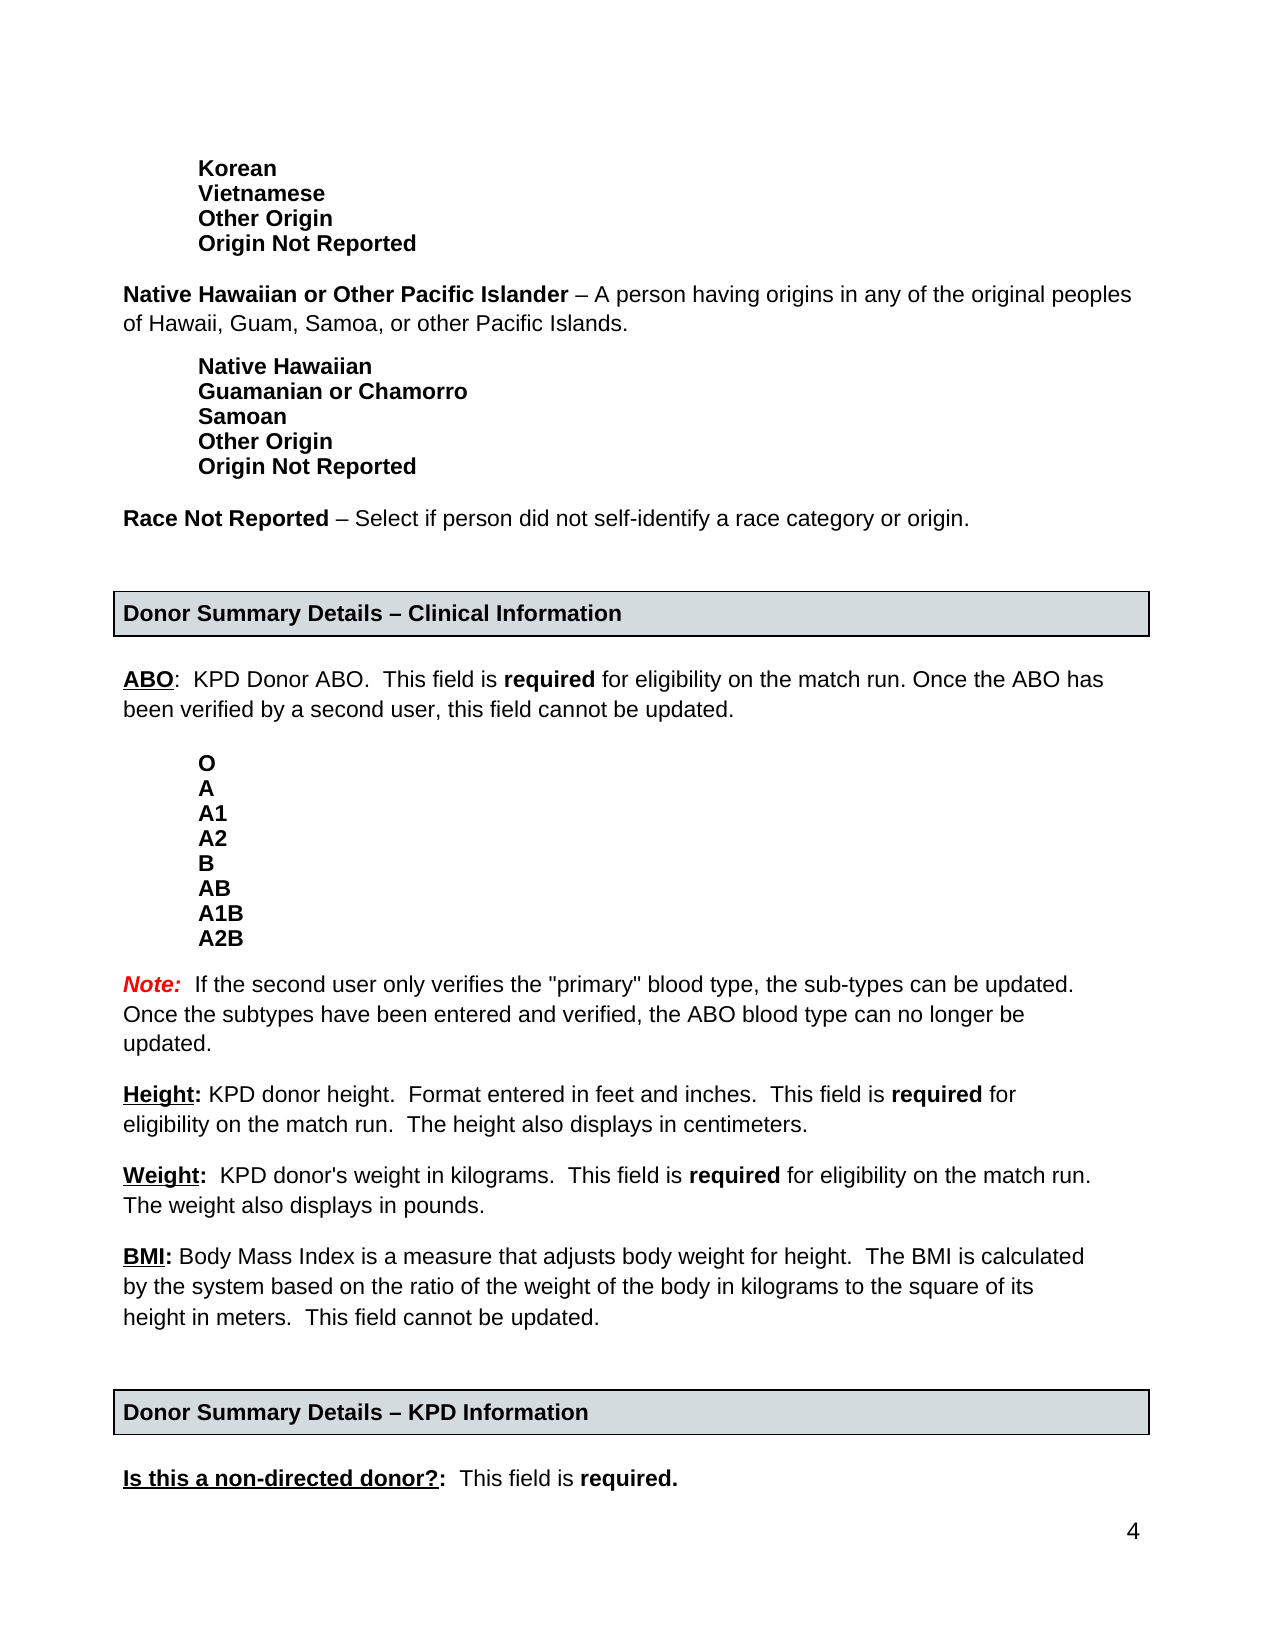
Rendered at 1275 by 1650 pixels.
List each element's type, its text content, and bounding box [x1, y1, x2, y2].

text Other Origin [198, 430, 1139, 455]
text Note: If the second user only verifies the "primary" blood type, the sub-types can be updated. Once the subtypes have been entered and verified, the ABO blood type can no longer be updated. [123, 971, 1107, 1057]
subtitle Donor Summary Details – Clinical Information [115, 592, 1148, 635]
text ABO: KPD Donor ABO. This field is required for eligibility on the match run. Once the ABO has been verified by a second user, this field cannot be updated. [123, 666, 1113, 722]
text Vietnamese [198, 181, 1139, 206]
text Other Origin [198, 206, 1139, 231]
text Race Not Reported – Select if person did not self-identify a race category or origin. [123, 505, 1099, 531]
text Korean [198, 156, 1139, 181]
text Weight: KPD donor's weight in kilograms. This field is required for eligibility on the match run. The weight also displays in pounds. [123, 1162, 1097, 1218]
text A [198, 776, 1114, 801]
text A1 [198, 801, 1114, 826]
text AB [198, 876, 1114, 901]
text Samoan [198, 405, 1139, 430]
text A2 [198, 826, 1114, 851]
text Origin Not Reported [198, 455, 1139, 480]
text O [198, 751, 1114, 776]
text Native Hawaiian [198, 355, 1139, 380]
text Guamanian or Chamorro [198, 380, 1139, 405]
text Is this a non-directed donor?: This field is required. [123, 1464, 908, 1491]
text A1B [198, 901, 1114, 926]
text A2B [198, 926, 1114, 951]
text BMI: Body Mass Index is a measure that adjusts body weight for height. The BMI is calculated by the system based on the ratio of the weight of the body in kilograms to the square of its height in meters. This field cannot be updated. [123, 1243, 1101, 1330]
subtitle Donor Summary Details – KPD Information [115, 1391, 1148, 1434]
text Native Hawaiian or Other Pacific Islander – A person having origins in any of the original peoples of Hawaii, Guam, Samoa, or other Pacific Islands. [123, 281, 1139, 336]
text Origin Not Reported [198, 231, 1139, 256]
text B [198, 851, 1114, 876]
text Height: KPD donor height. Format entered in feet and inches. This field is required for eligibility on the match run. The height also displays in centimeters. [123, 1081, 1104, 1137]
